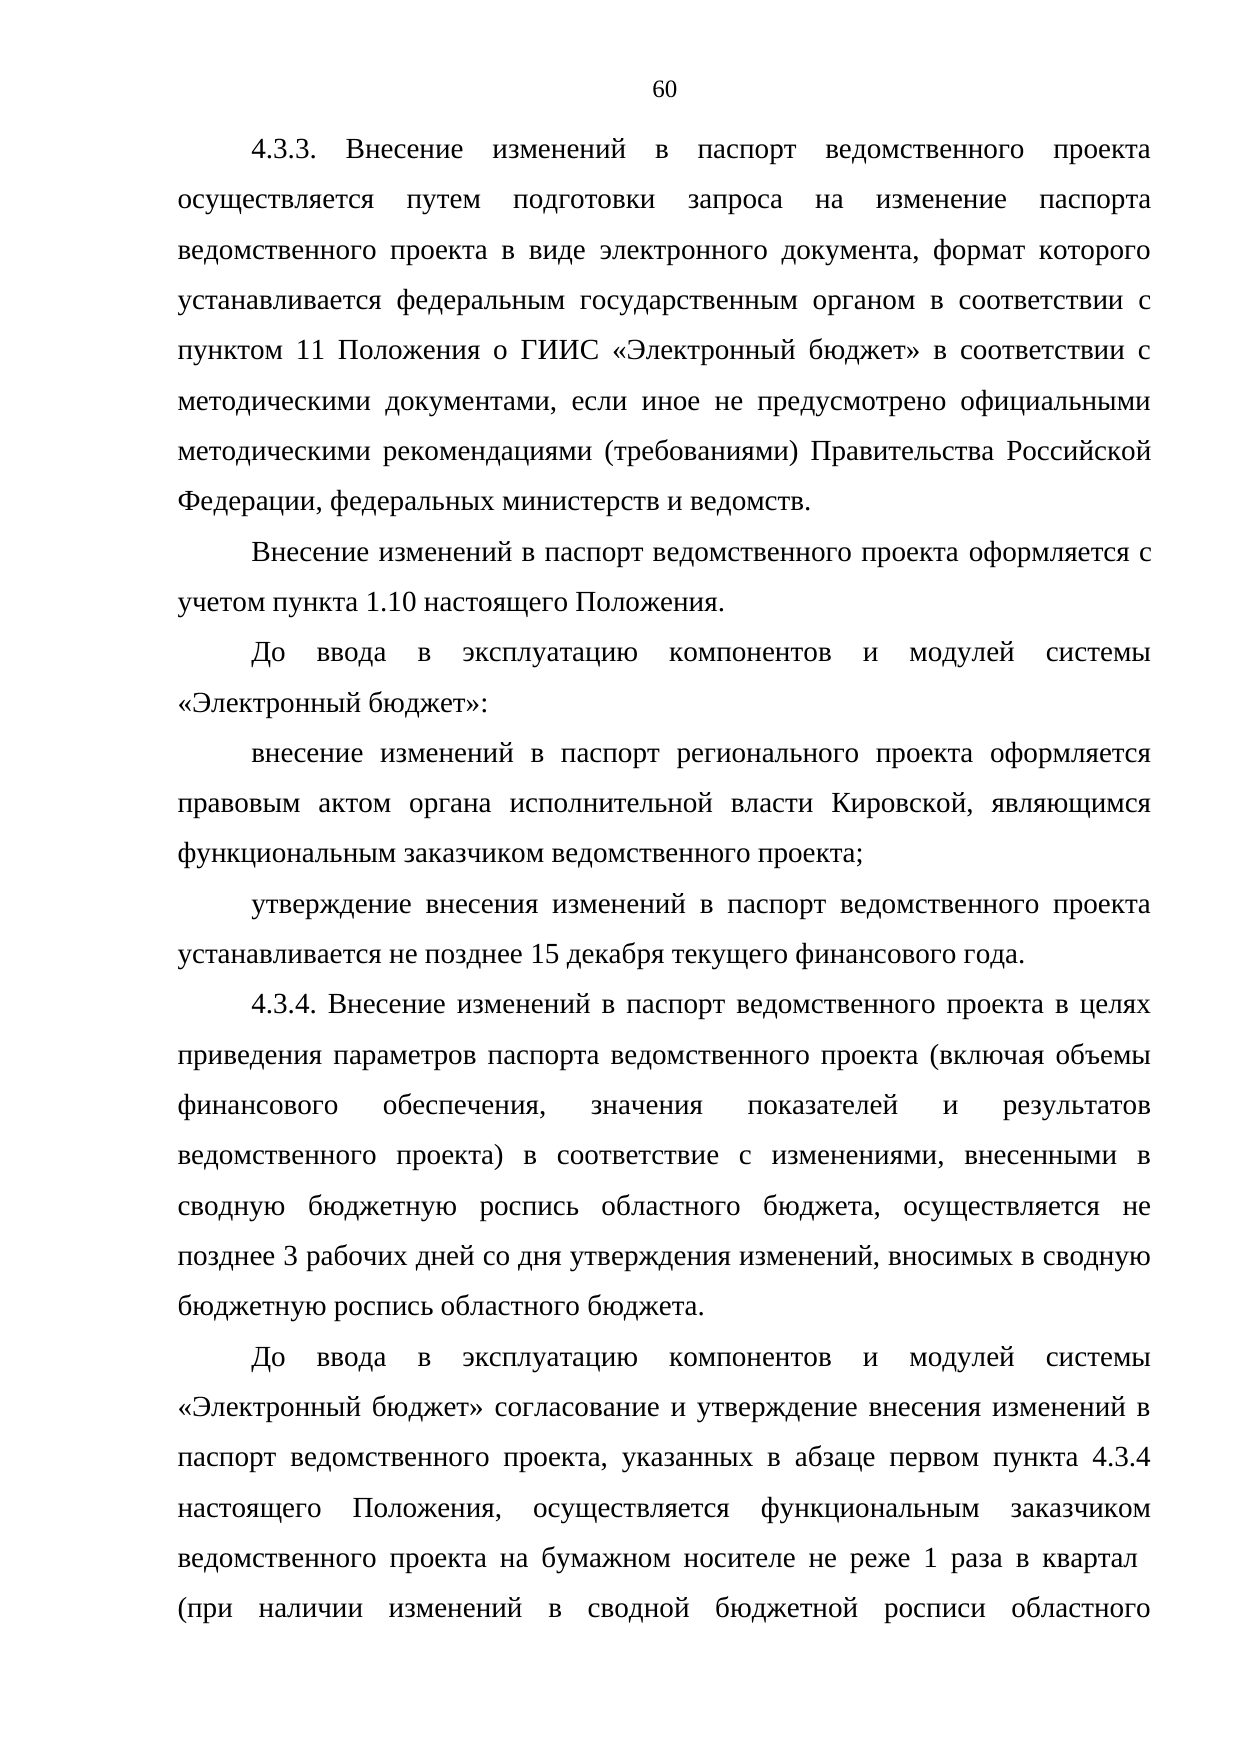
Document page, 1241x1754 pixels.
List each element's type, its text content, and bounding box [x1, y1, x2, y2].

text Внесение изменений в паспорт ведомственного проекта оформляется с учетом пункта 1.10 настоящего Положения. [177, 534, 1152, 618]
text 4.3.4. Внесение изменений в паспорт ведомственного проекта в целях приведения параметров паспорта ведомственного проекта (включая объемы финансового обеспечения, значения показателей и результатов ведомственного проекта) в соответствие с изменениями, внесенными в сводную бюджетную роспись областного бюджета, осуществляется не позднее 3 рабочих дней со дня утверждения изменений, вносимых в сводную бюджетную роспись областного бюджета. [177, 987, 1152, 1322]
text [177, 1339, 1152, 1624]
text До ввода в эксплуатацию компонентов и модулей системы «Электронный бюджет»: [177, 634, 1152, 718]
text внесение изменений в паспорт регионального проекта оформляется правовым актом органа исполнительной власти Кировской, являющимся функциональным заказчиком ведомственного проекта; [177, 735, 1152, 869]
text утверждение внесения изменений в паспорт ведомственного проекта устанавливается не позднее 15 декабря текущего финансового года. [177, 886, 1152, 970]
text 4.3.3. Внесение изменений в паспорт ведомственного проекта осуществляется путем подготовки запроса на изменение паспорта ведомственного проекта в виде электронного документа, формат которого устанавливается федеральным государственным органом в соответствии с пунктом 11 Положения о ГИИС «Электронный бюджет» в соответствии с методическими документами, если иное не предусмотрено официальными методическими рекомендациями (требованиями) Правительства Российской Федерации, федеральных министерств и ведомств. [177, 131, 1152, 517]
